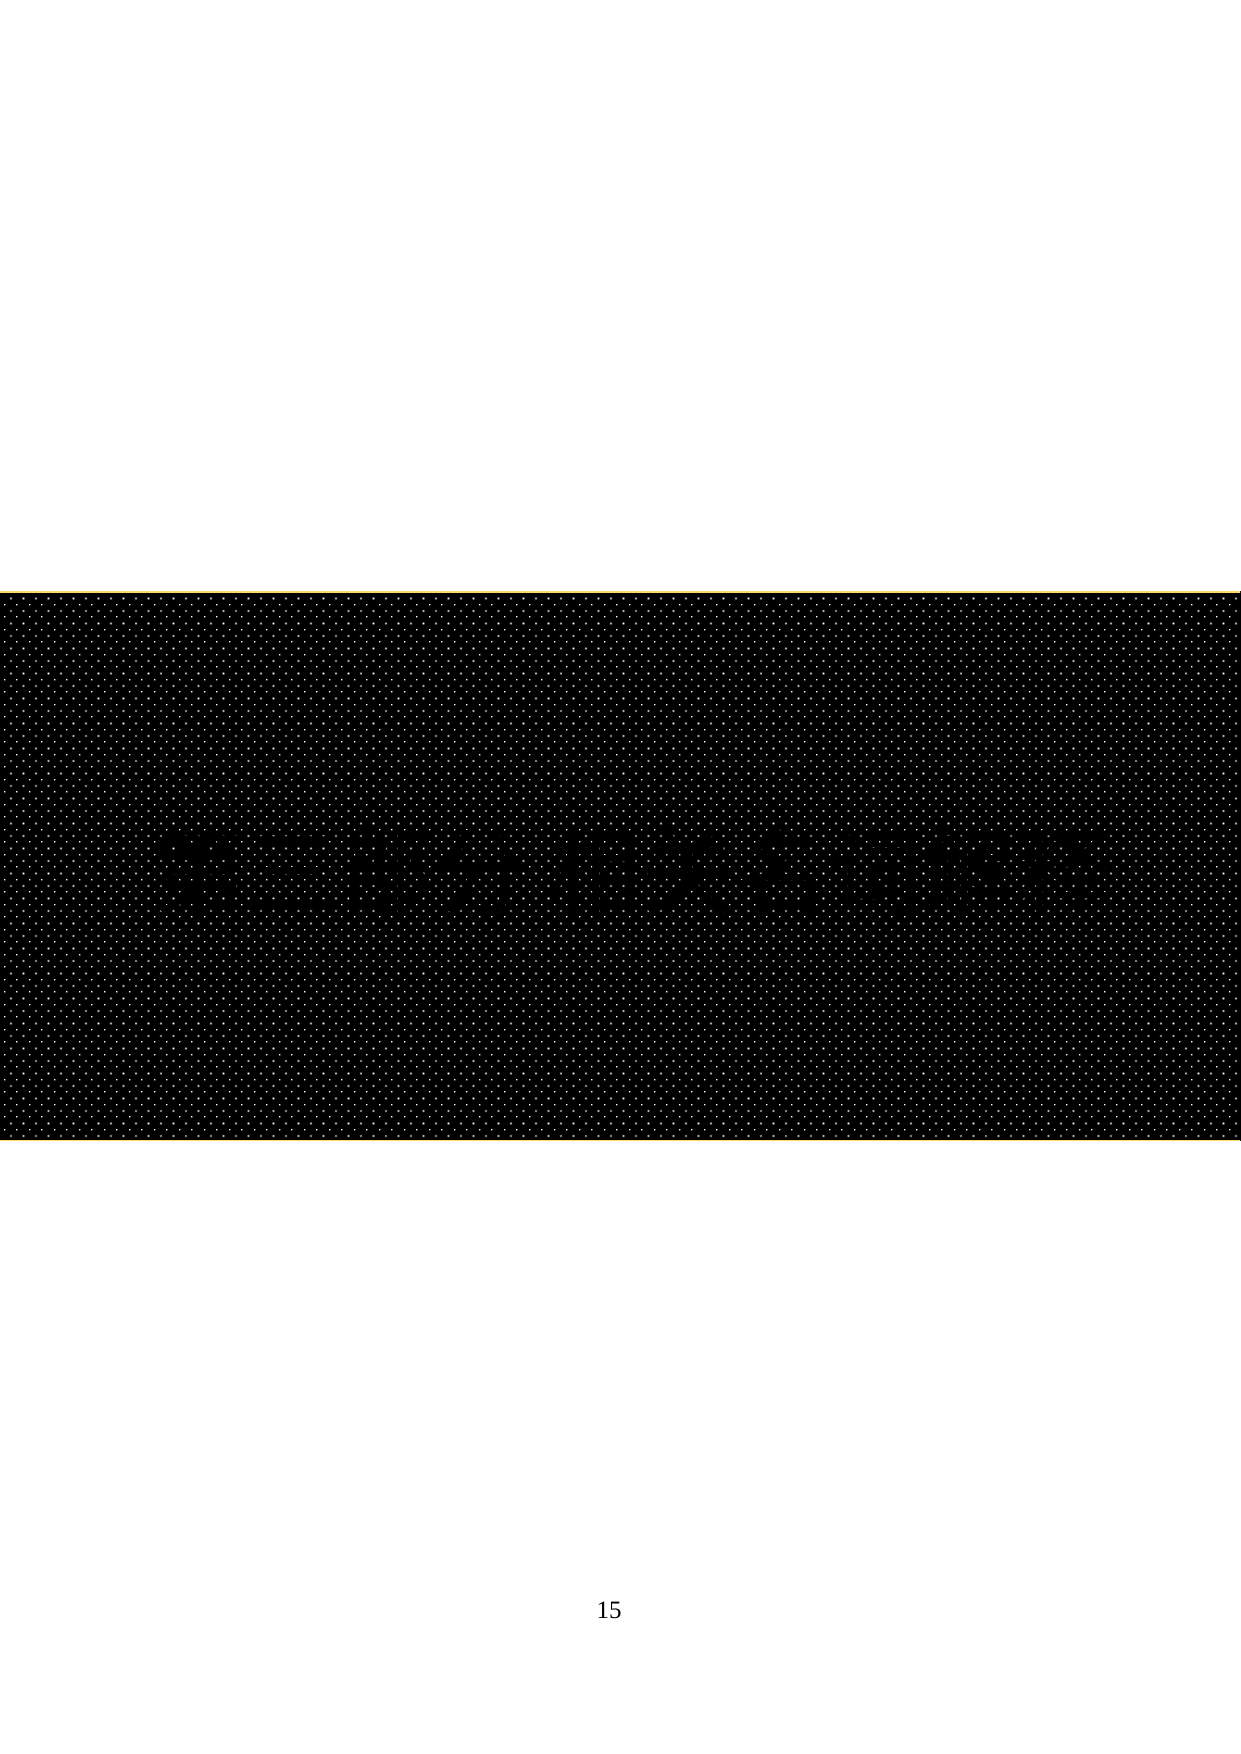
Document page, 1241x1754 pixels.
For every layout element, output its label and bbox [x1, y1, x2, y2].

picture [0, 593, 1241, 1140]
